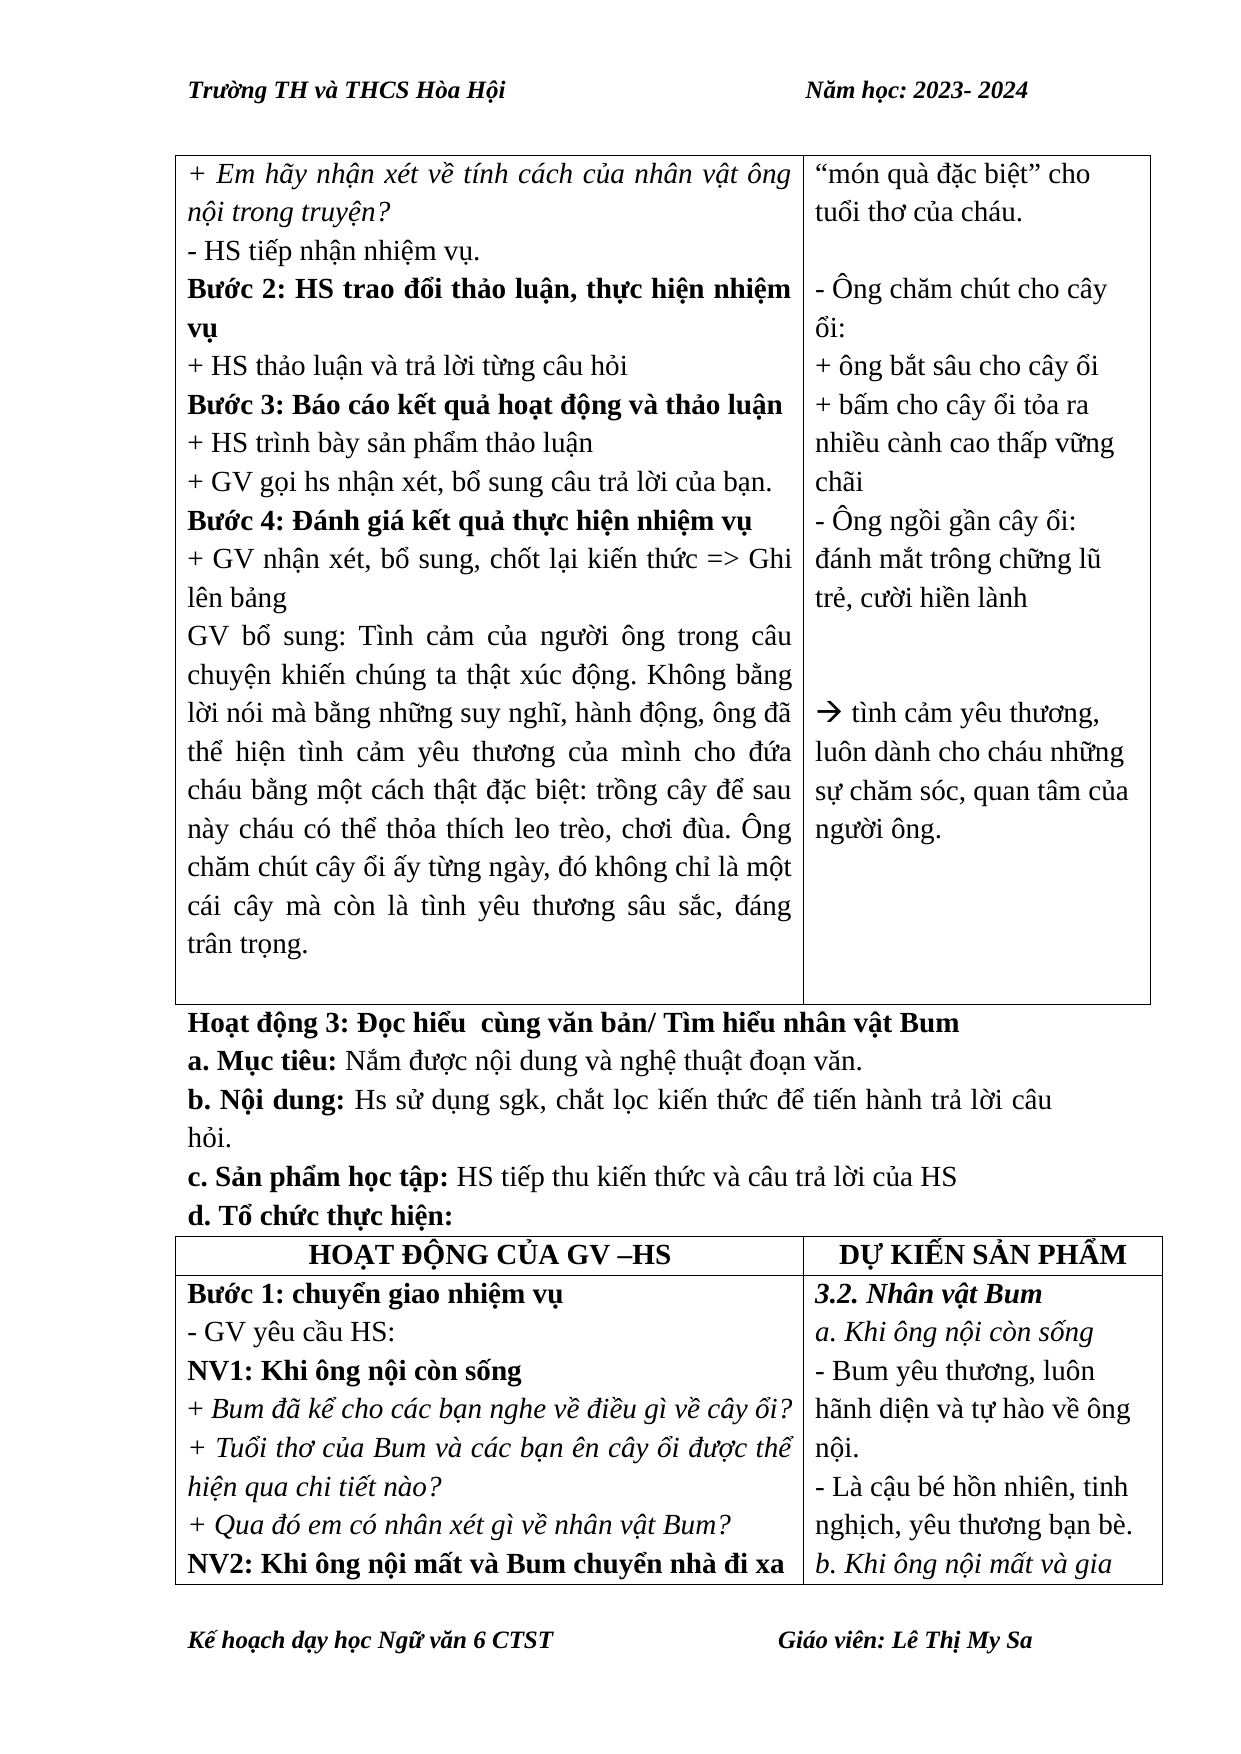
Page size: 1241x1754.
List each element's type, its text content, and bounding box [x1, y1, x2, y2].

table_header HOẠT ĐỘNG CỦA GV –HS [176, 1237, 803, 1275]
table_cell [176, 156, 803, 1004]
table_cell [804, 156, 1150, 1004]
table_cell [176, 1276, 803, 1584]
text Hoạt động 3: Đọc hiểu cùng văn bản/ Tìm hiểu nhân vật Bum [187, 1005, 1053, 1038]
text c. Sản phẩm học tập: HS tiếp thu kiến thức và câu trả lời của HS [187, 1159, 1053, 1193]
text d. Tổ chức thực hiện: [187, 1198, 1053, 1231]
text b. Nội dung: Hs sử dụng sgk, chắt lọc kiến thức để tiến hành trả lời câu hỏi. [187, 1082, 1053, 1154]
table_header DỰ KIẾN SẢN PHẨM [804, 1237, 1162, 1275]
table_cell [804, 1276, 1162, 1584]
text a. Mục tiêu: Nắm được nội dung và nghệ thuật đoạn văn. [187, 1043, 1053, 1077]
